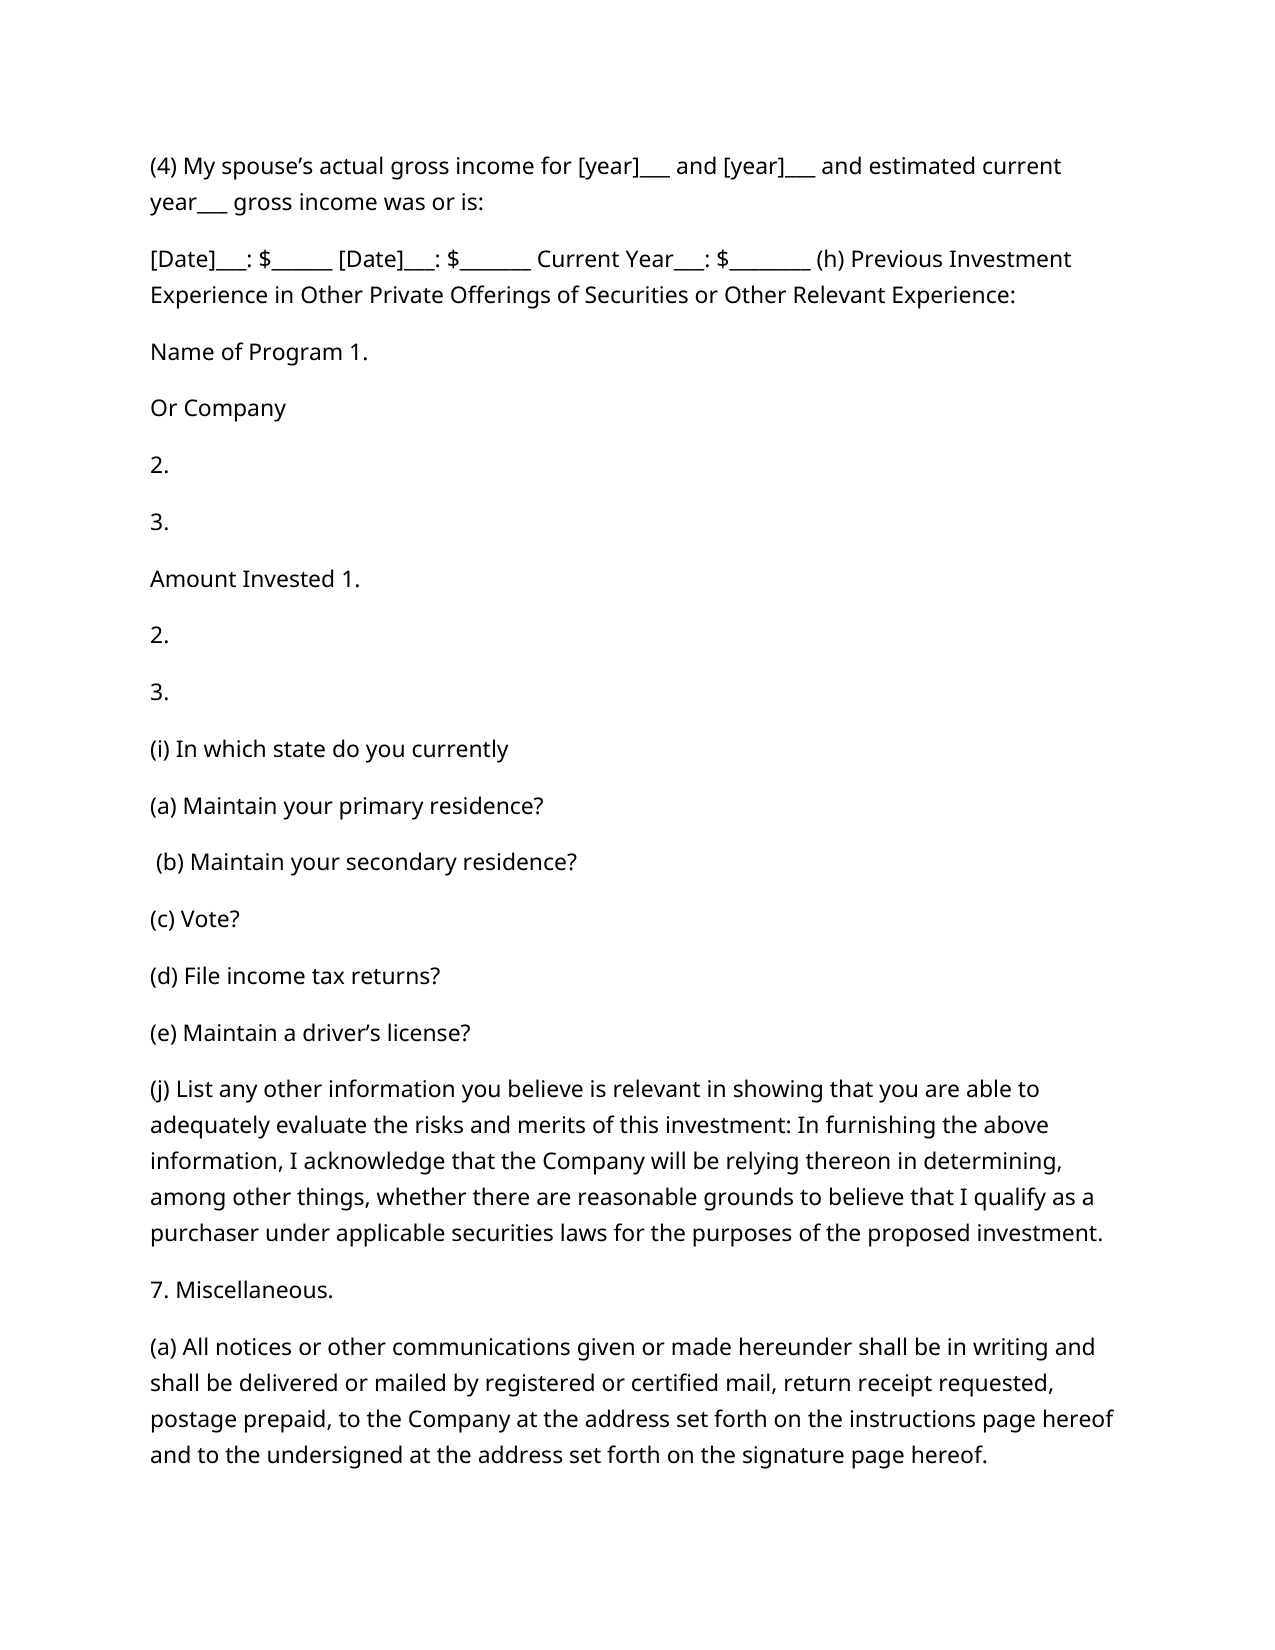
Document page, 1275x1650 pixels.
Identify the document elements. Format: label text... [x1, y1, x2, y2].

text (e) Maintain a driver’s license? [150, 1017, 1125, 1048]
text 2. [150, 619, 1125, 651]
text 3. [150, 676, 1125, 707]
text (b) Maintain your secondary residence? [150, 846, 1125, 878]
text 2. [150, 449, 1125, 480]
text 3. [150, 506, 1125, 537]
text Name of Program 1. [150, 335, 1125, 367]
text (4) My spouse’s actual gross income for [year]___ and [year]___ and estimated current year___ gross income was or is: [150, 150, 1125, 217]
text Amount Invested 1. [150, 562, 1125, 594]
text [Date]___: $______ [Date]___: $_______ Current Year___: $________ (h) Previous Investment Experience in Other Private Offerings of Securities or Other Relevant Experience: [150, 243, 1125, 310]
text 7. Miscellaneous. [150, 1274, 1125, 1305]
text (d) File income tax returns? [150, 960, 1125, 991]
text Or Company [150, 392, 1125, 423]
text (j) List any other information you believe is relevant in showing that you are able to adequately evaluate the risks and merits of this investment: In furnishing the above information, I acknowledge that the Company will be relying thereon in determining, among other things, whether there are reasonable grounds to believe that I qualify as a purchaser under applicable securities laws for the purposes of the proposed investment. [150, 1073, 1125, 1248]
text (a) Maintain your primary residence? [150, 789, 1125, 821]
text (c) Vote? [150, 903, 1125, 934]
text (a) All notices or other communications given or made hereunder shall be in writing and shall be delivered or mailed by registered or certified mail, return receipt requested, postage prepaid, to the Company at the address set forth on the instructions page hereof and to the undersigned at the address set forth on the signature page hereof. [150, 1331, 1125, 1470]
text (i) In which state do you currently [150, 733, 1125, 764]
